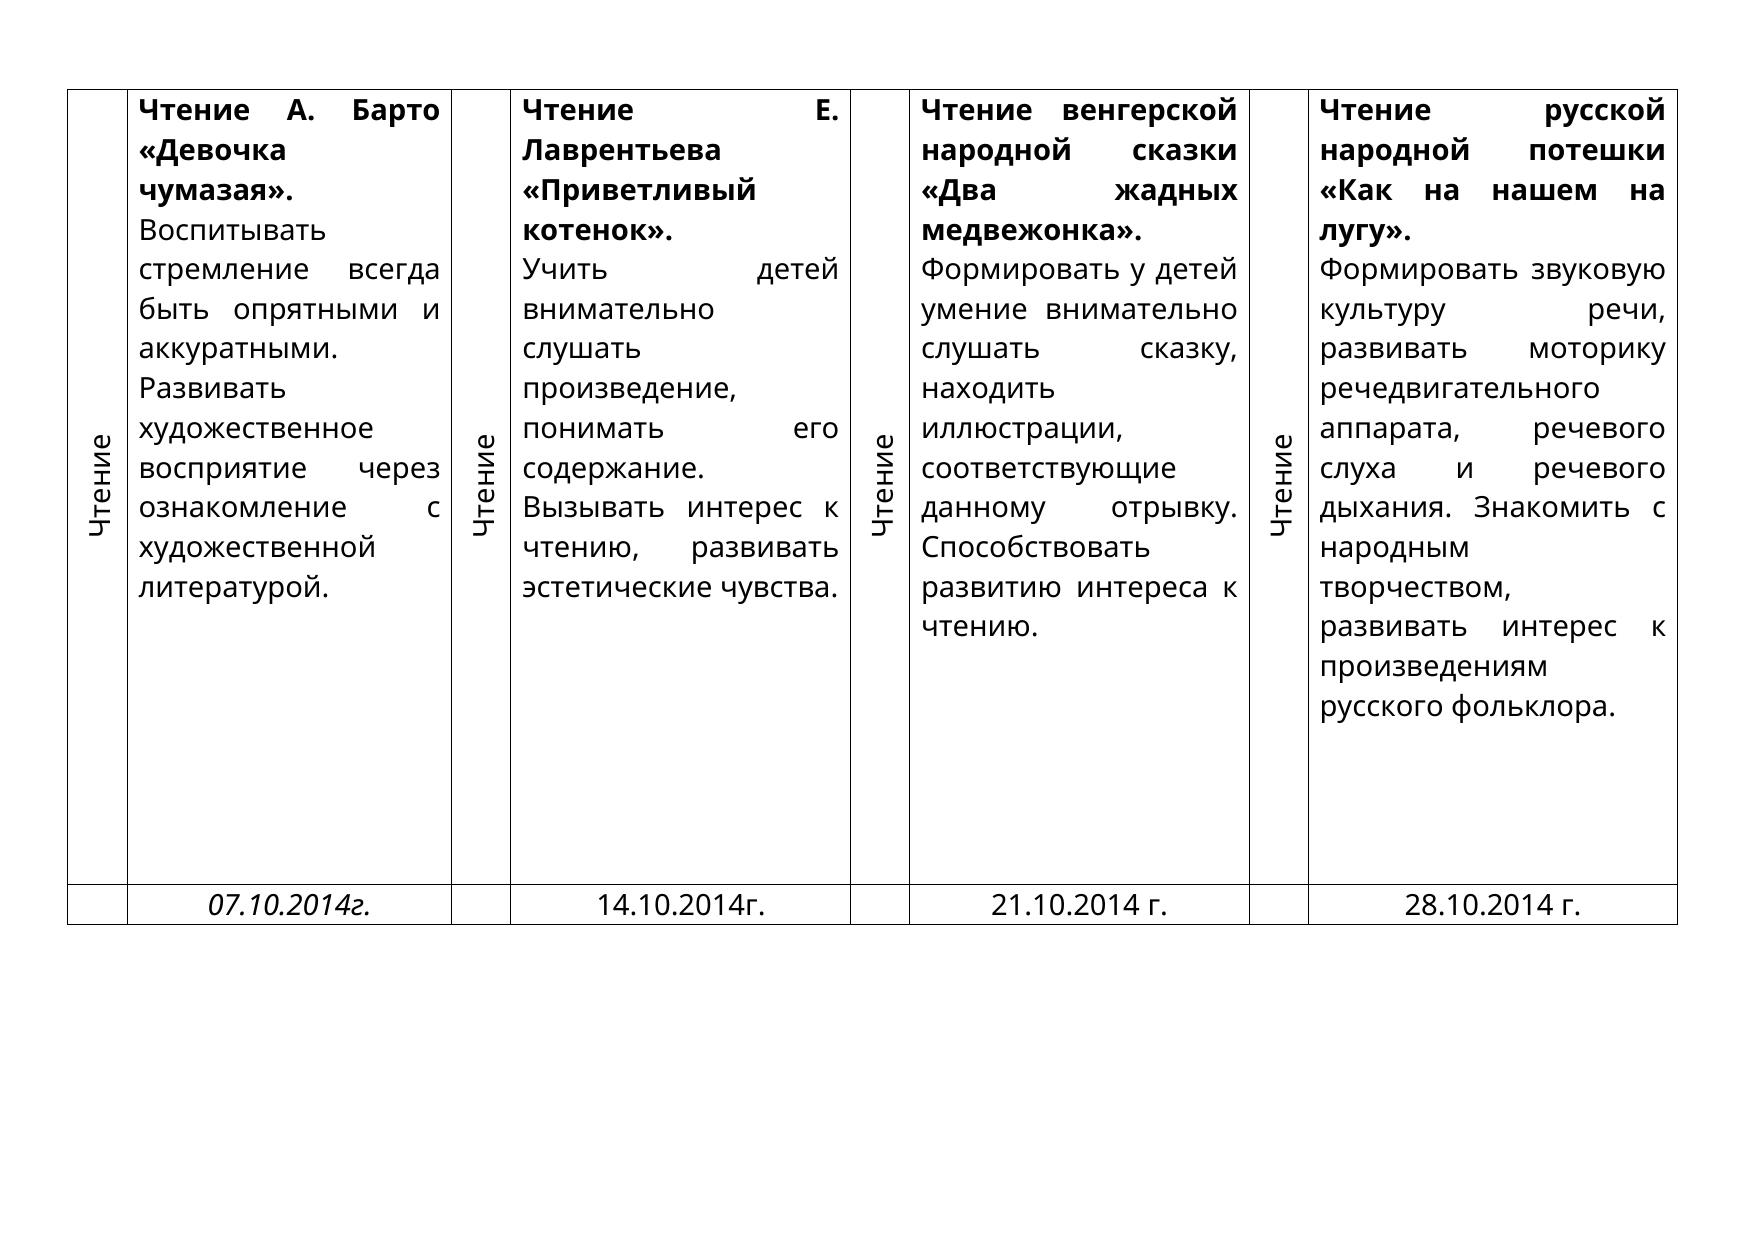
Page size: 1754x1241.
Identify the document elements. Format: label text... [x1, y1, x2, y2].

table_cell 21.10.2014 г. [910, 885, 1249, 924]
table_cell [1250, 885, 1308, 924]
table_cell [851, 885, 909, 924]
table_cell 28.10.2014 г. [1309, 885, 1677, 924]
table_cell Чтение Е. Лаврентьева «Приветливый котенок». Учить детей внимательно слушать произведение, понимать его содержание. Вызывать интерес к чтению, развивать эстетические чувства. [511, 90, 850, 883]
table_cell Чтение русской народной потешки «Как на нашем на лугу». Формировать звуковую культуру речи, развивать моторику речедвигательного аппарата, речевого слуха и речевого дыхания. Знакомить с народным творчеством, развивать интерес к произведениям русского фольклора. [1309, 90, 1677, 883]
table_cell [68, 885, 127, 924]
table_cell Чтение венгерской народной сказки «Два жадных медвежонка». Формировать у детей умение внимательно слушать сказку, находить иллюстрации, соответствующие данному отрывку. Способствовать развитию интереса к чтению. [910, 90, 1249, 883]
table_cell [452, 885, 510, 924]
table_cell 14.10.2014г. [511, 885, 850, 924]
table_cell Чтение [851, 90, 909, 883]
table_cell Чтение А. Барто «Девочка чумазая». Воспитывать стремление всегда быть опрятными и аккуратными. Развивать художественное восприятие через ознакомление с художественной литературой. [128, 90, 451, 883]
table_cell Чтение [452, 90, 510, 883]
table_cell Чтение [68, 90, 127, 883]
table_cell Чтение [1250, 90, 1308, 883]
table_cell 07.10.2014г. [128, 885, 451, 924]
